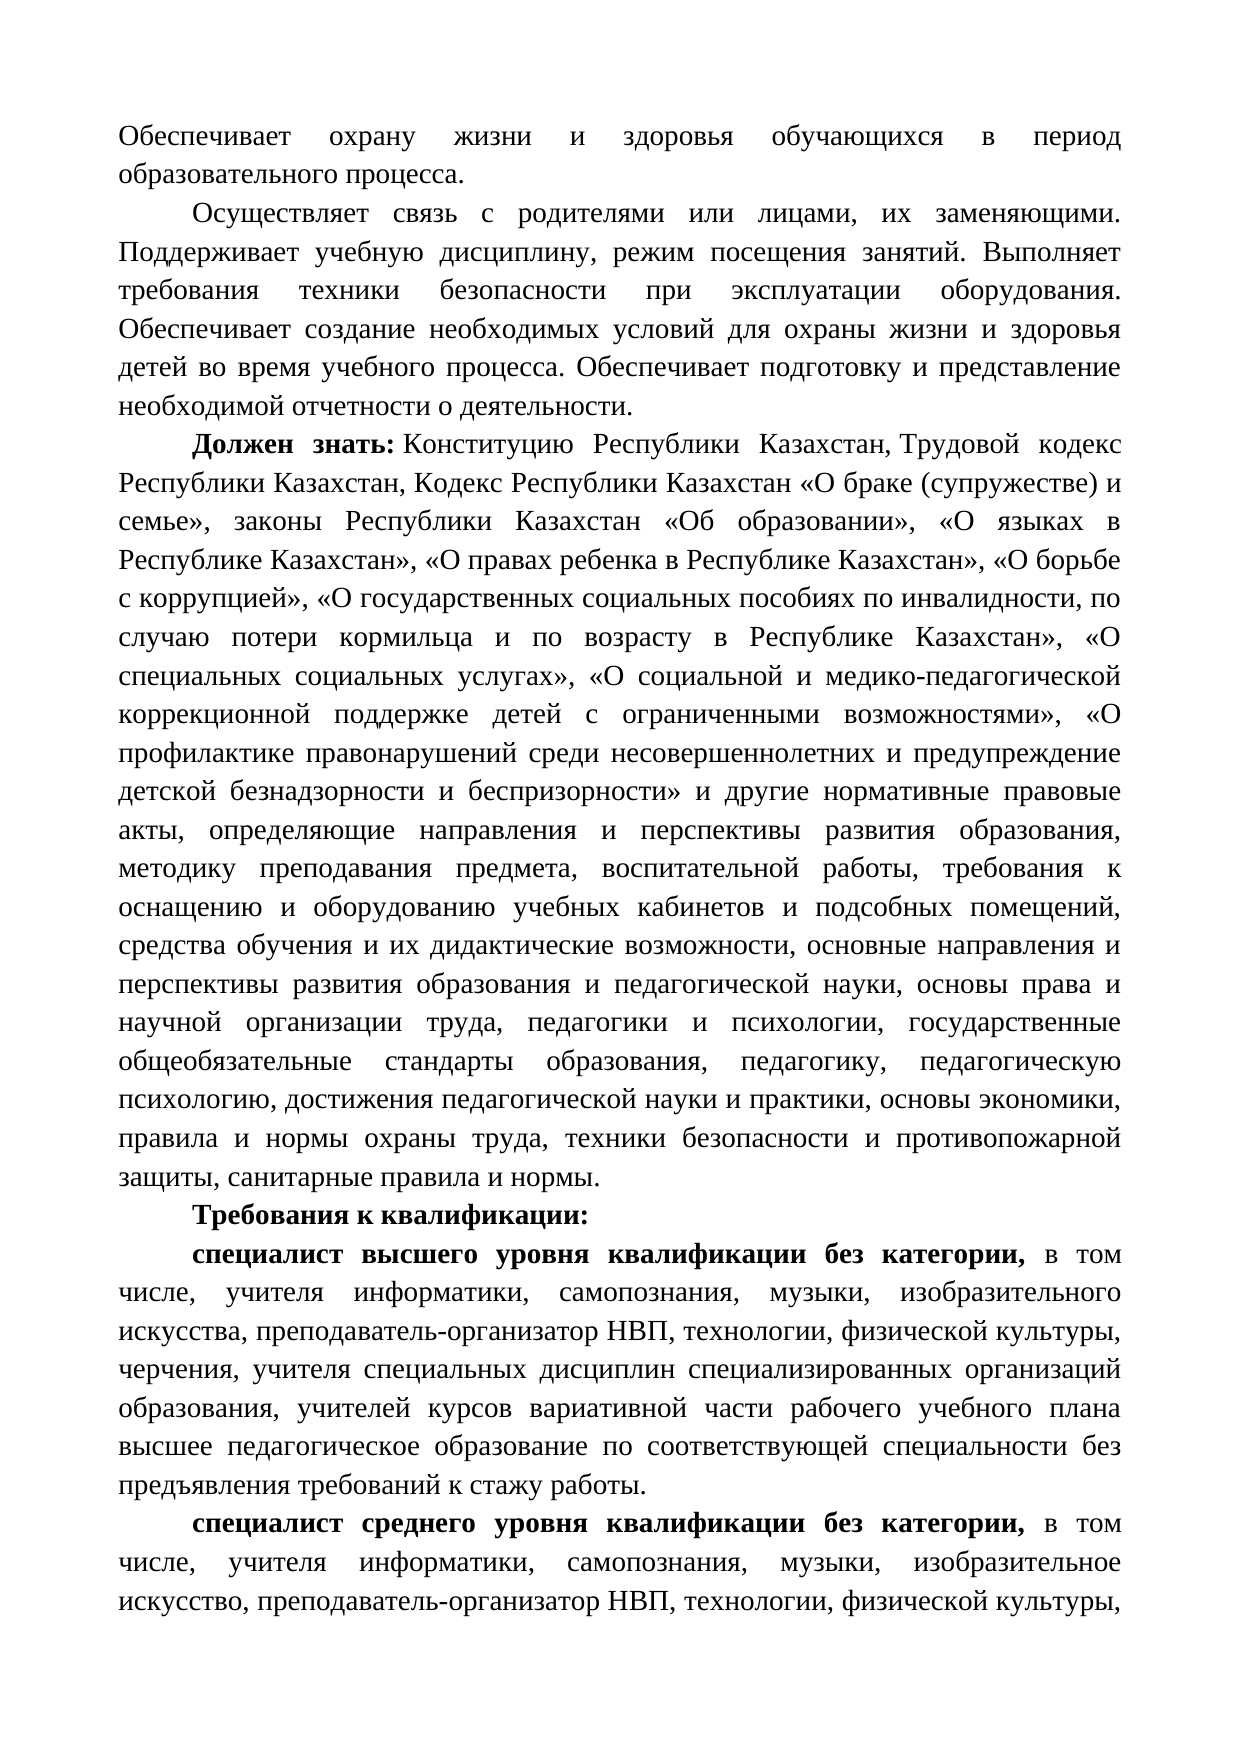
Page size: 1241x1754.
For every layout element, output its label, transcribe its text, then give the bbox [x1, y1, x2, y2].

text Требования к квалификации: [118, 1197, 1122, 1231]
text специалист высшего уровня квалификации без категории, в том числе, учителя информатики, самопознания, музыки, изобразительного искусства, преподаватель-организатор НВП, технологии, физической культуры, черчения, учителя специальных дисциплин специализированных организаций образования, учителей курсов вариативной части рабочего учебного плана высшее педагогическое образование по соответствующей специальности без предъявления требований к стажу работы. [118, 1236, 1122, 1501]
text Должен знать: Конституцию Республики Казахстан, Трудовой кодекс Республики Казахстан, Кодекс Республики Казахстан «О браке (супружестве) и семье», законы Республики Казахстан «Об образовании», «О языках в Республике Казахстан», «О правах ребенка в Республике Казахстан», «О борьбе с коррупцией», «О государственных социальных пособиях по инвалидности, по случаю потери кормильца и по возрасту в Республике Казахстан», «О специальных социальных услугах», «О социальной и медико-педагогической коррекционной поддержке детей с ограниченными возможностями», «О профилактике правонарушений среди несовершеннолетних и предупреждение детской безнадзорности и беспризорности» и другие нормативные правовые акты, определяющие направления и перспективы развития образования, методику преподавания предмета, воспитательной работы, требования к оснащению и оборудованию учебных кабинетов и подсобных помещений, средства обучения и их дидактические возможности, основные направления и перспективы развития образования и педагогической науки, основы права и научной организации труда, педагогики и психологии, государственные общеобязательные стандарты образования, педагогику, педагогическую психологию, достижения педагогической науки и практики, основы экономики, правила и нормы охраны труда, техники безопасности и противопожарной защиты, санитарные правила и нормы. [118, 426, 1122, 1192]
text Осуществляет связь с родителями или лицами, их заменяющими. Поддерживает учебную дисциплину, режим посещения занятий. Выполняет требования техники безопасности при эксплуатации оборудования. Обеспечивает создание необходимых условий для охраны жизни и здоровья детей во время учебного процесса. Обеспечивает подготовку и представление необходимой отчетности о деятельности. [118, 195, 1122, 421]
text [118, 118, 1122, 190]
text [118, 1506, 1122, 1616]
